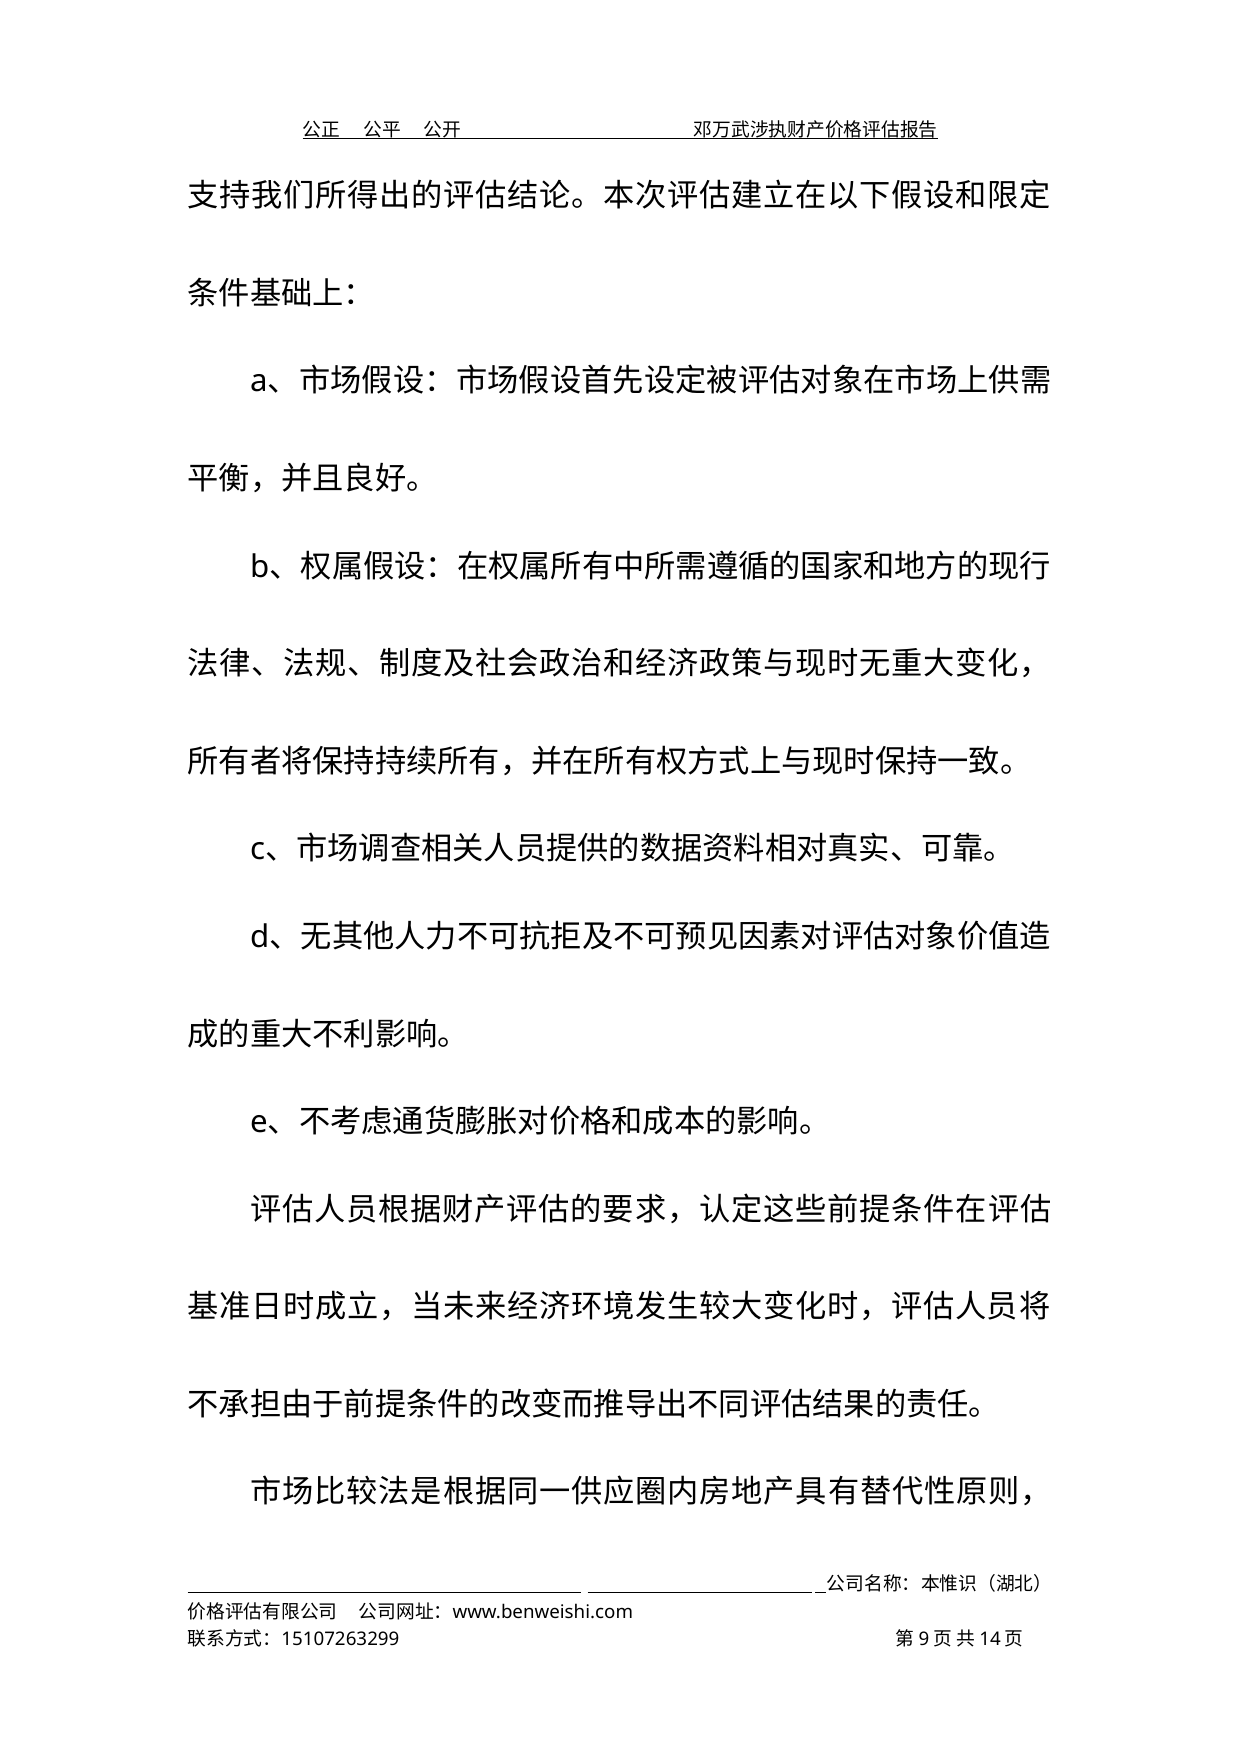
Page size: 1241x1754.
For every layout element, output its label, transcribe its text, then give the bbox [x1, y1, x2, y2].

text a、市场假设：市场假设首先设定被评估对象在市场上供需平衡，并且良好。 [187, 346, 1053, 508]
text d、无其他人力不可抗拒及不可预见因素对评估对象价值造成的重大不利影响。 [187, 901, 1053, 1064]
text b、权属假设：在权属所有中所需遵循的国家和地方的现行法律、法规、制度及社会政治和经济政策与现时无重大变化，所有者将保持持续所有，并在所有权方式上与现时保持一致。 [187, 531, 1053, 791]
text c、市场调查相关人员提供的数据资料相对真实、可靠。 [187, 813, 1053, 878]
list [187, 161, 1053, 323]
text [187, 1457, 1053, 1522]
text 评估人员根据财产评估的要求，认定这些前提条件在评估基准日时成立，当未来经济环境发生较大变化时，评估人员将不承担由于前提条件的改变而推导出不同评估结果的责任。 [187, 1174, 1053, 1434]
text e、不考虑通货膨胀对价格和成本的影响。 [187, 1086, 1053, 1151]
